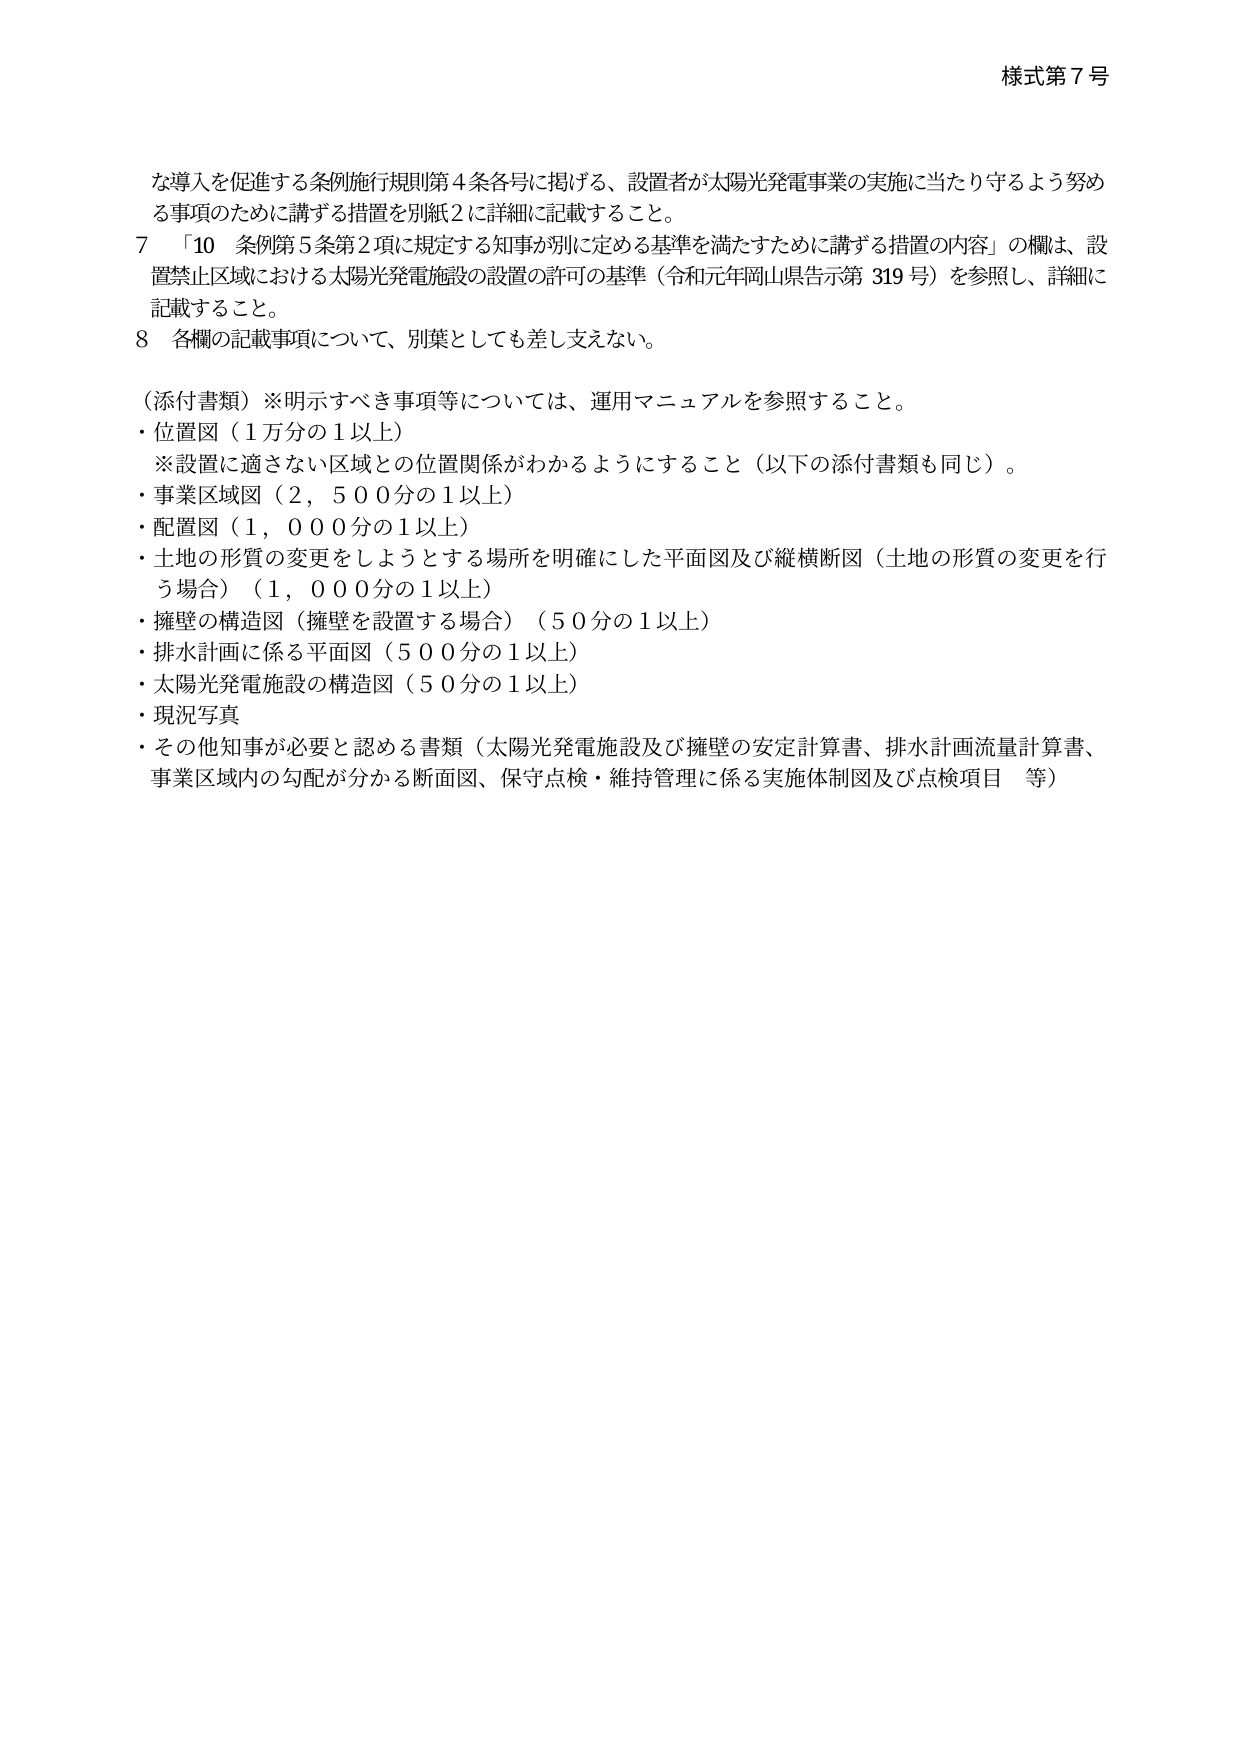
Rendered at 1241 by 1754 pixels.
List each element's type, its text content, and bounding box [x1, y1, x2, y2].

text ・擁壁の構造図（擁壁を設置する場合）（５０分の１以上） [131, 604, 1109, 636]
text ・配置図（１，０００分の１以上） [131, 510, 1109, 541]
text ・位置図（１万分の１以上） [131, 415, 1109, 447]
text ・土地の形質の変更をしようとする場所を明確にした平面図及び縦横断図（土地の形質の変更を行う場合）（１，０００分の１以上） [131, 541, 1109, 604]
text ※設置に適さない区域との位置関係がわかるようにすること（以下の添付書類も同じ）。 [131, 447, 1109, 478]
text ８ 各欄の記載事項について、別葉としても差し支えない。 [131, 323, 1109, 354]
text ７ 「10 条例第５条第２項に規定する知事が別に定める基準を満たすために講ずる措置の内容」の欄は、設置禁止区域における太陽光発電施設の設置の許可の基準（令和元年岡山県告示第319号）を参照し、詳細に記載すること。 [131, 228, 1109, 323]
text ・事業区域図（２，５００分の１以上） [131, 478, 1109, 510]
text ・その他知事が必要と認める書類（太陽光発電施設及び擁壁の安定計算書、排水計画流量計算書、事業区域内の勾配が分かる断面図、保守点検・維持管理に係る実施体制図及び点検項目 等） [131, 730, 1109, 793]
text （添付書類）※明示すべき事項等については、運用マニュアルを参照すること。 [131, 384, 1109, 415]
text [131, 165, 1109, 228]
text ・太陽光発電施設の構造図（５０分の１以上） [131, 667, 1109, 698]
text ・現況写真 [131, 698, 1109, 730]
text ・排水計画に係る平面図（５００分の１以上） [131, 636, 1109, 667]
